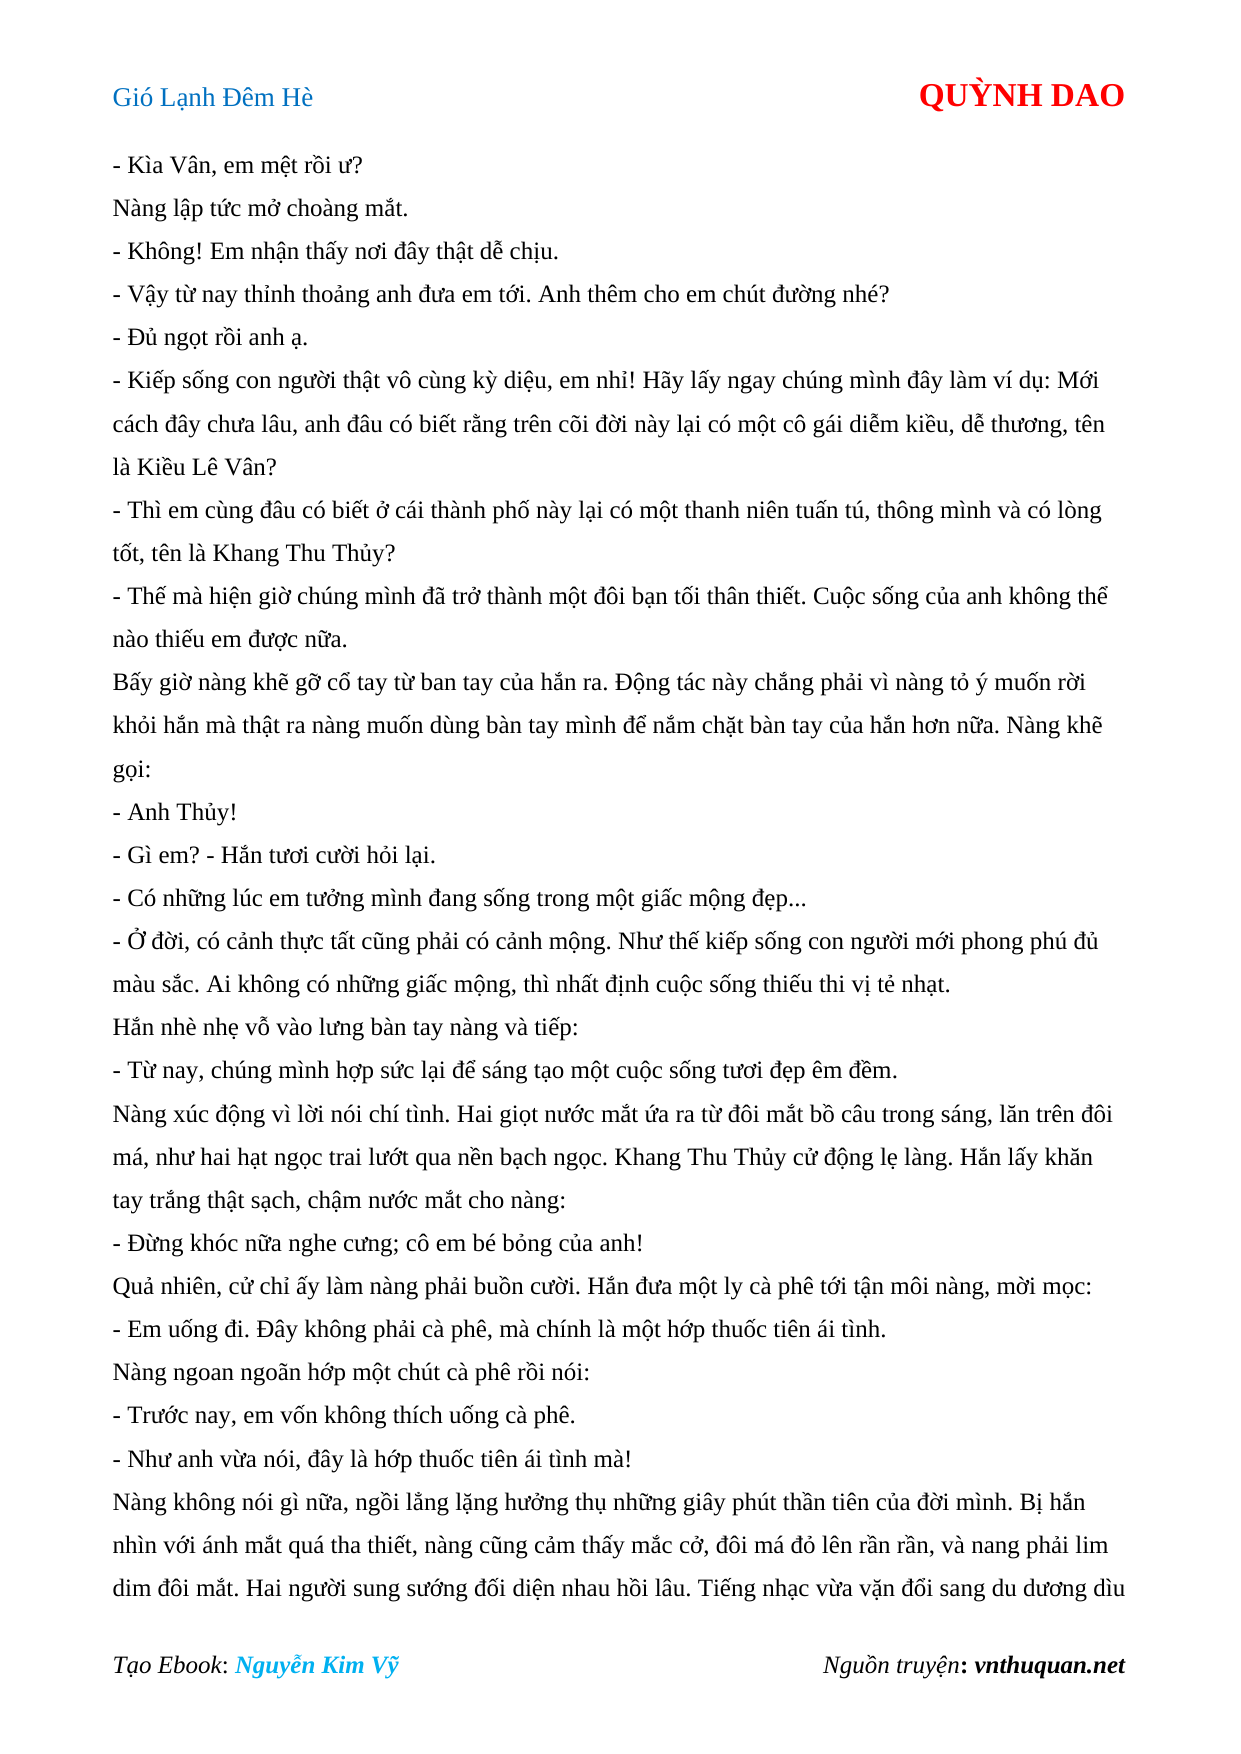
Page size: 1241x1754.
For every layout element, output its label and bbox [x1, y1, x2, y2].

text [112, 150, 1128, 1602]
